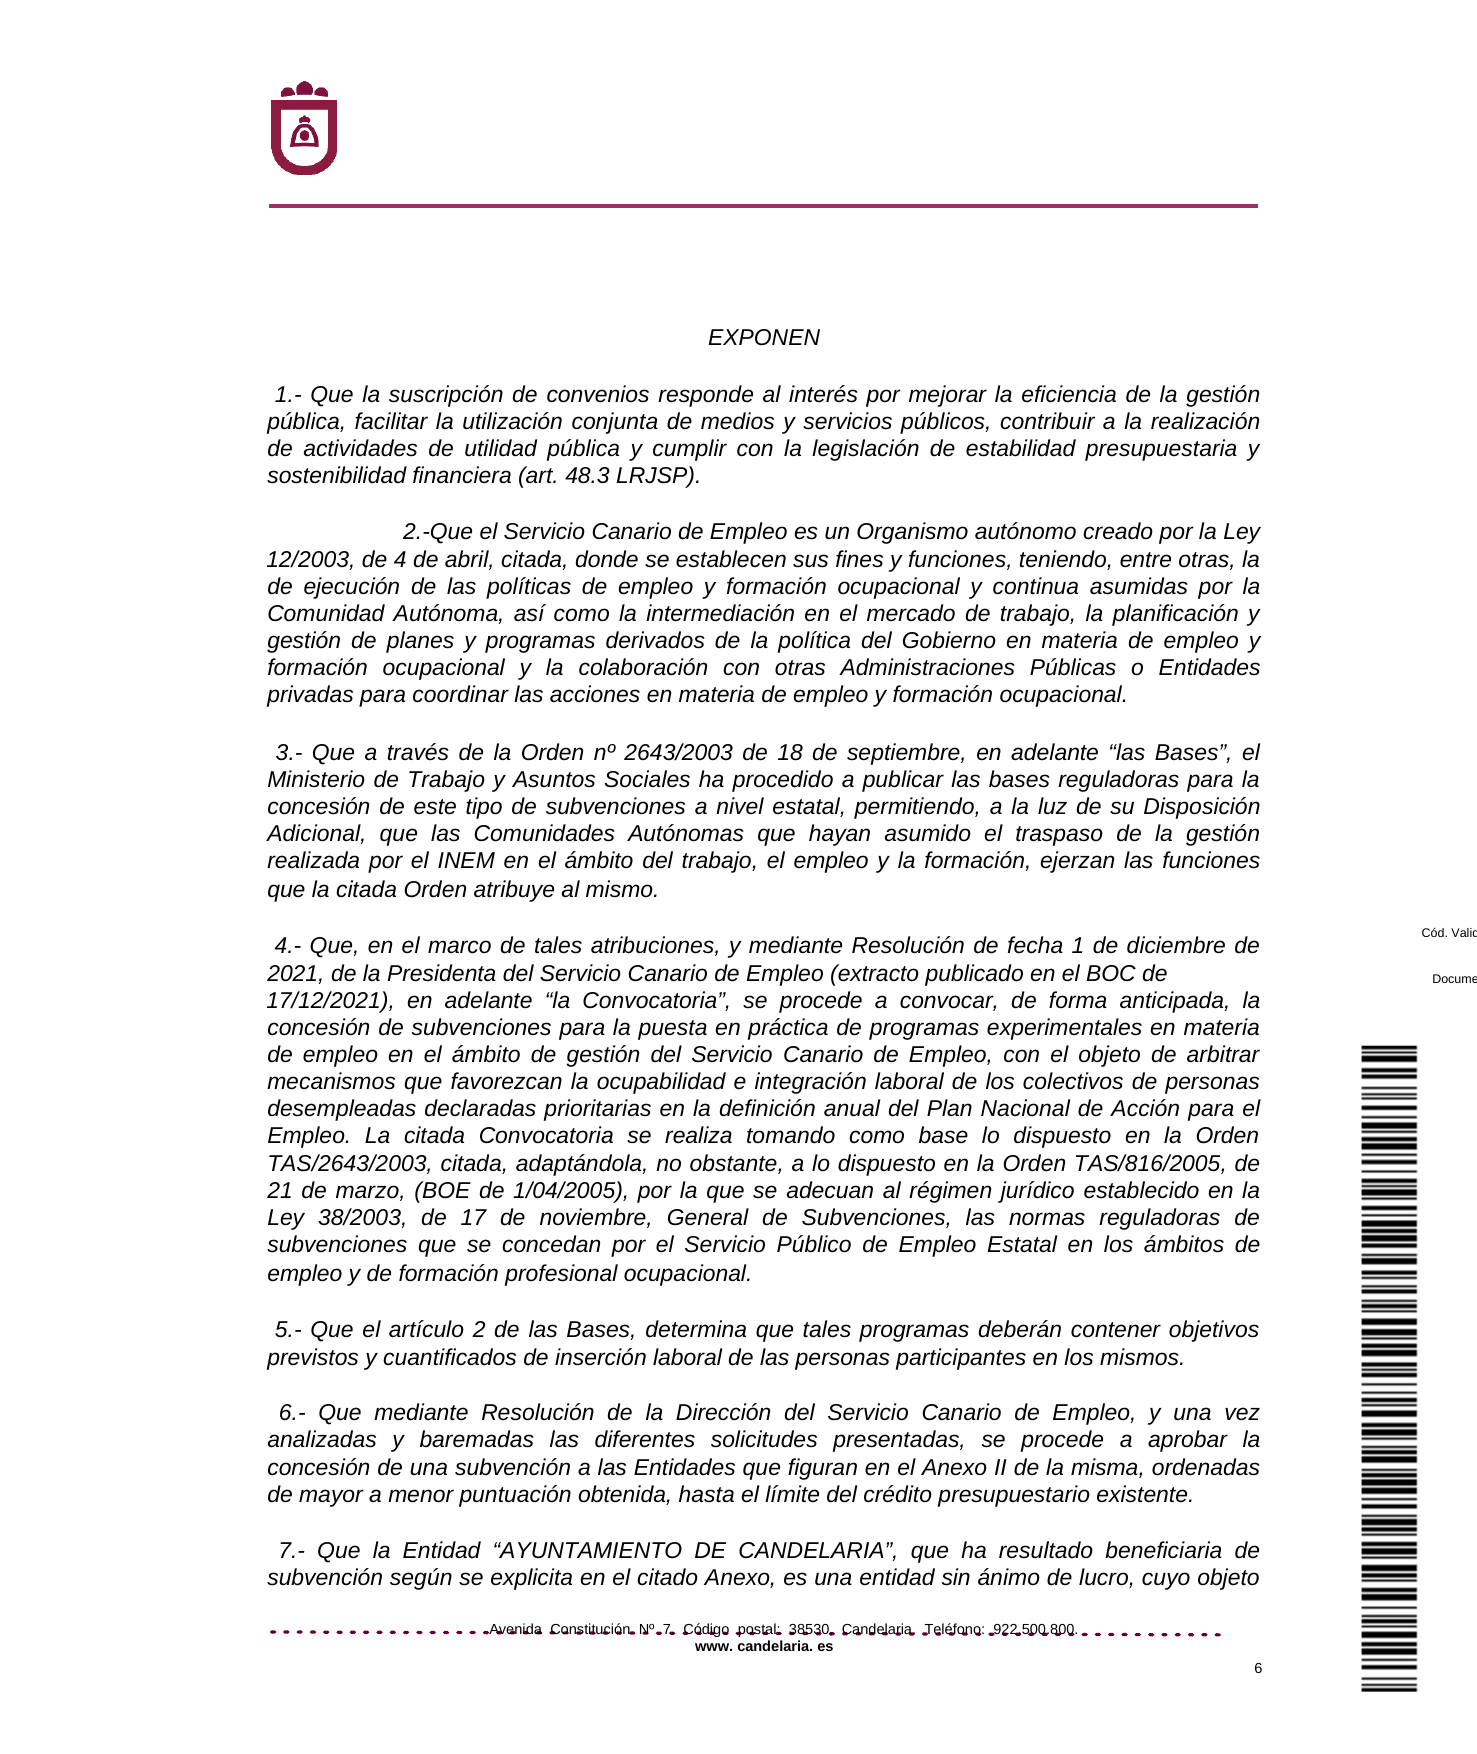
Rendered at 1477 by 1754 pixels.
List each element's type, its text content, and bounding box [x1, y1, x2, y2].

text 3.- Que a través de la Orden nº 2643/2003 de 18 de septiembre, en adelante “las Bases”, el Ministerio de Trabajo y Asuntos Sociales ha procedido a publicar las bases reguladoras para la concesión de este tipo de subvenciones a nivel estatal, permitiendo, a la luz de su Disposición Adicional, que las Comunidades Autónomas que hayan asumido el traspaso de la gestión realizada por el INEM en el ámbito del trabajo, el empleo y la formación, ejerzan las funciones que la citada Orden atribuye al mismo. [266, 738, 1263, 903]
text 12/2003, de 4 de abril, citada, donde se establecen sus fines y funciones, teniendo, entre otras, la de ejecución de las políticas de empleo y formación ocupacional y continua asumidas por la Comunidad Autónoma, así como la intermediación en el mercado de trabajo, la planificación y gestión de planes y programas derivados de la política del Gobierno en materia de empleo y formación ocupacional y la colaboración con otras Administraciones Públicas o Entidades privadas para coordinar las acciones en materia de empleo y formación ocupacional. [266, 546, 1263, 707]
picture [271, 81, 337, 175]
text 17/12/2021), en adelante “la Convocatoria”, se procede a convocar, de forma anticipada, la concesión de subvenciones para la puesta en práctica de programas experimentales en materia de empleo en el ámbito de gestión del Servicio Canario de Empleo, con el objeto de arbitrar mecanismos que favorezcan la ocupabilidad e integración laboral de los colectivos de personas desempleadas declaradas prioritarias en la definición anual del Plan Nacional de Acción para el Empleo. La citada Convocatoria se realiza tomando como base lo dispuesto en la Orden TAS/2643/2003, citada, adaptándola, no obstante, a lo dispuesto en la Orden TAS/816/2005, de 21 de marzo, (BOE de 1/04/2005), por la que se adecuan al régimen jurídico establecido en la Ley 38/2003, de 17 de noviembre, General de Subvenciones, las normas reguladoras de subvenciones que se concedan por el Servicio Público de Empleo Estatal en los ámbitos de empleo y de formación profesional ocupacional. [266, 987, 1263, 1287]
text 2.-Que el Servicio Canario de Empleo es un Organismo autónomo creado por la Ley [266, 518, 1268, 544]
text EXPONEN [274, 324, 1254, 350]
text 4.- Que, en el marco de tales atribuciones, y mediante Resolución de fecha 1 de diciembre de 2021, de la Presidenta del Servicio Canario de Empleo (extracto publicado en el BOC de [266, 932, 1263, 986]
text 5.- Que el artículo 2 de las Bases, determina que tales programas deberán contener objetivos previstos y cuantificados de inserción laboral de las personas participantes en los mismos. [266, 1316, 1263, 1370]
text 6.- Que mediante Resolución de la Dirección del Servicio Canario de Empleo, y una vez analizadas y baremadas las diferentes solicitudes presentadas, se procede a aprobar la concesión de una subvención a las Entidades que figuran en el Anexo II de la misma, ordenadas de mayor a menor puntuación obtenida, hasta el límite del crédito presupuestario existente. [266, 1399, 1263, 1507]
text 1.- Que la suscripción de convenios responde al interés por mejorar la eficiencia de la gestión pública, facilitar la utilización conjunta de medios y servicios públicos, contribuir a la realización de actividades de utilidad pública y cumplir con la legislación de estabilidad presupuestaria y sostenibilidad financiera (art. 48.3 LRJSP). [266, 381, 1263, 488]
picture [1362, 1046, 1420, 1691]
